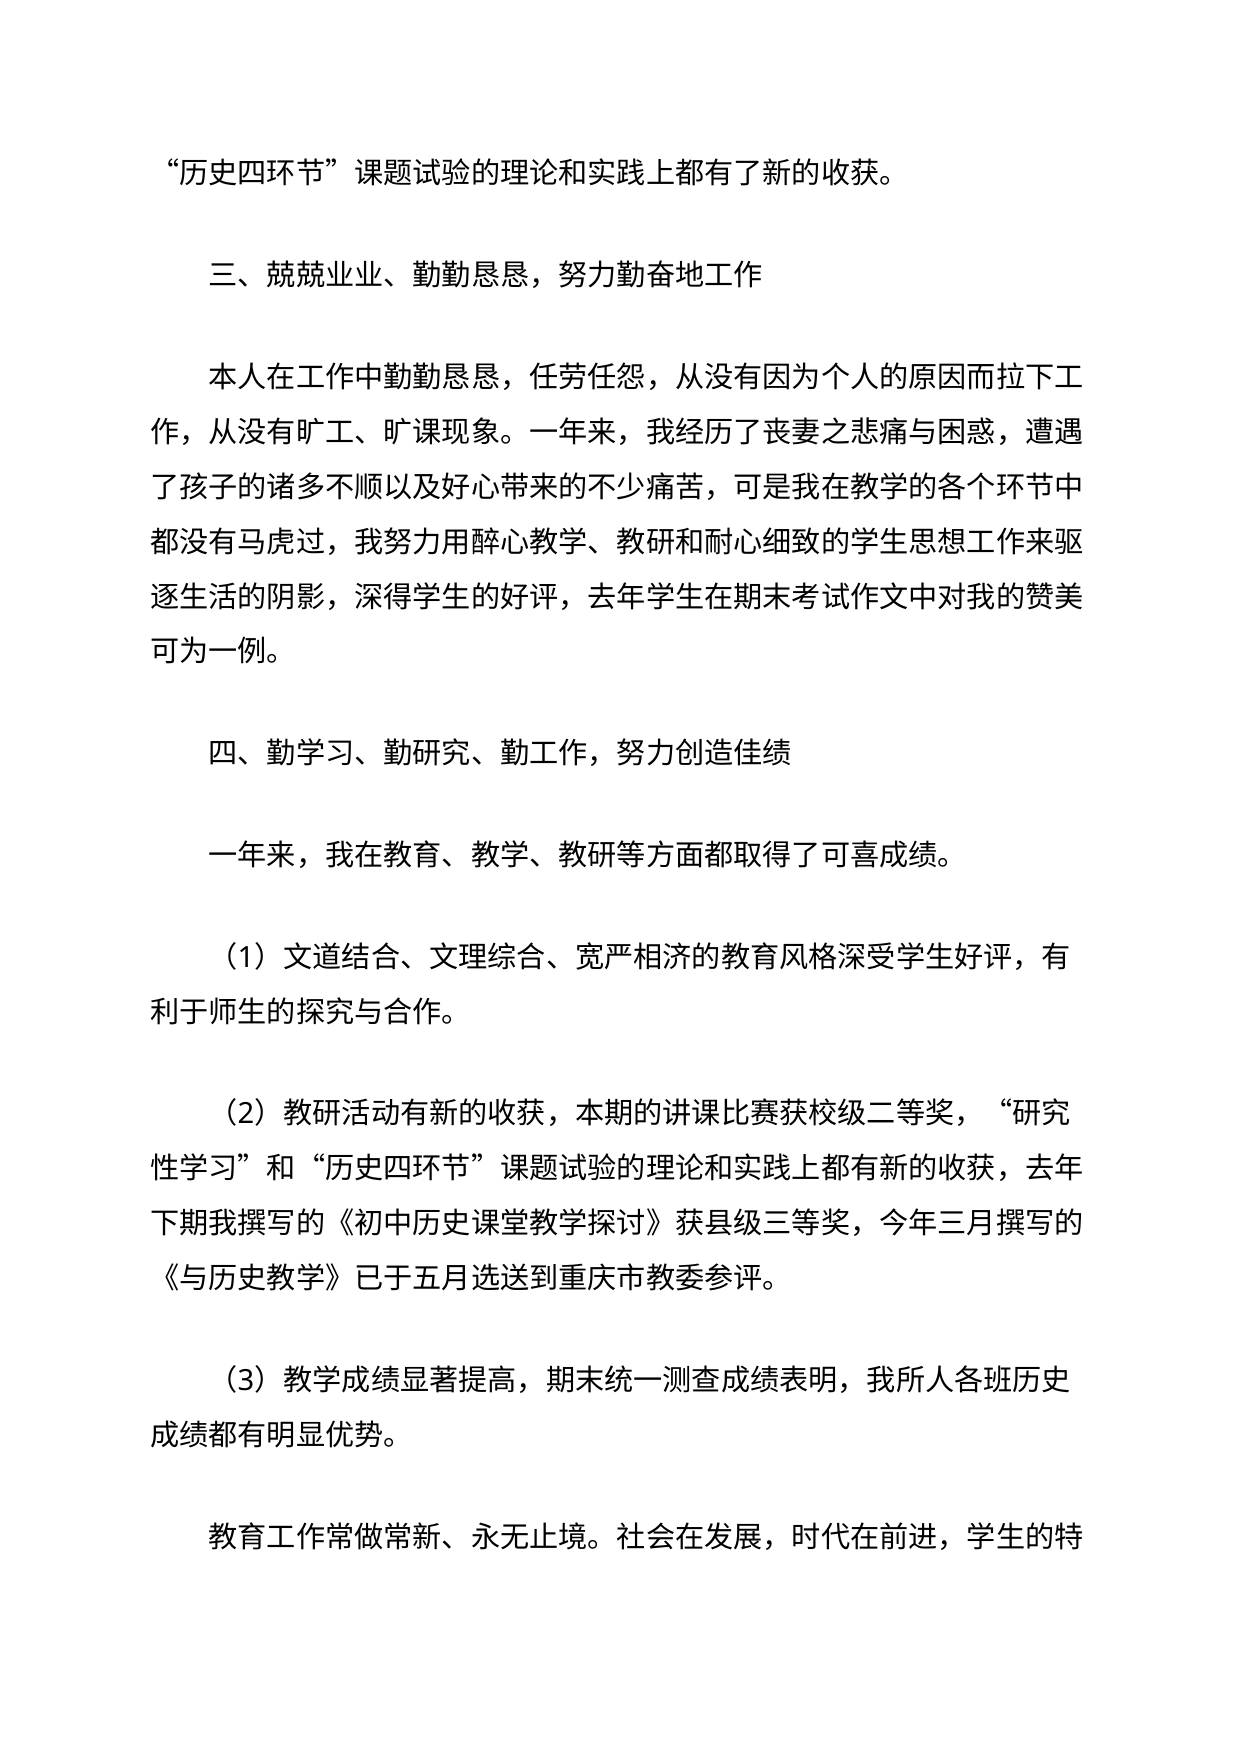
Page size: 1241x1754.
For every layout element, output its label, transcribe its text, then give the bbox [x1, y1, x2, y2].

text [150, 1513, 1090, 1556]
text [150, 150, 1090, 192]
text （2）教研活动有新的收获，本期的讲课比赛获校级二等奖，“研究性学习”和“历史四环节”课题试验的理论和实践上都有新的收获，去年下期我撰写的《初中历史课堂教学探讨》获县级三等奖，今年三月撰写的《与历史教学》已于五月选送到重庆市教委参评。 [150, 1090, 1090, 1297]
text 三、兢兢业业、勤勤恳恳，努力勤奋地工作 [150, 252, 1090, 294]
text （1）文道结合、文理综合、宽严相济的教育风格深受学生好评，有利于师生的探究与合作。 [150, 933, 1090, 1031]
text 一年来，我在教育、教学、教研等方面都取得了可喜成绩。 [150, 832, 1090, 874]
text 本人在工作中勤勤恳恳，任劳任怨，从没有因为个人的原因而拉下工作，从没有旷工、旷课现象。一年来，我经历了丧妻之悲痛与困惑，遭遇了孩子的诸多不顺以及好心带来的不少痛苦，可是我在教学的各个环节中都没有马虎过，我努力用醉心教学、教研和耐心细致的学生思想工作来驱逐生活的阴影，深得学生的好评，去年学生在期末考试作文中对我的赞美可为一例。 [150, 353, 1090, 670]
text （3）教学成绩显著提高，期末统一测查成绩表明，我所人各班历史成绩都有明显优势。 [150, 1357, 1090, 1454]
text 四、勤学习、勤研究、勤工作，努力创造佳绩 [150, 730, 1090, 772]
